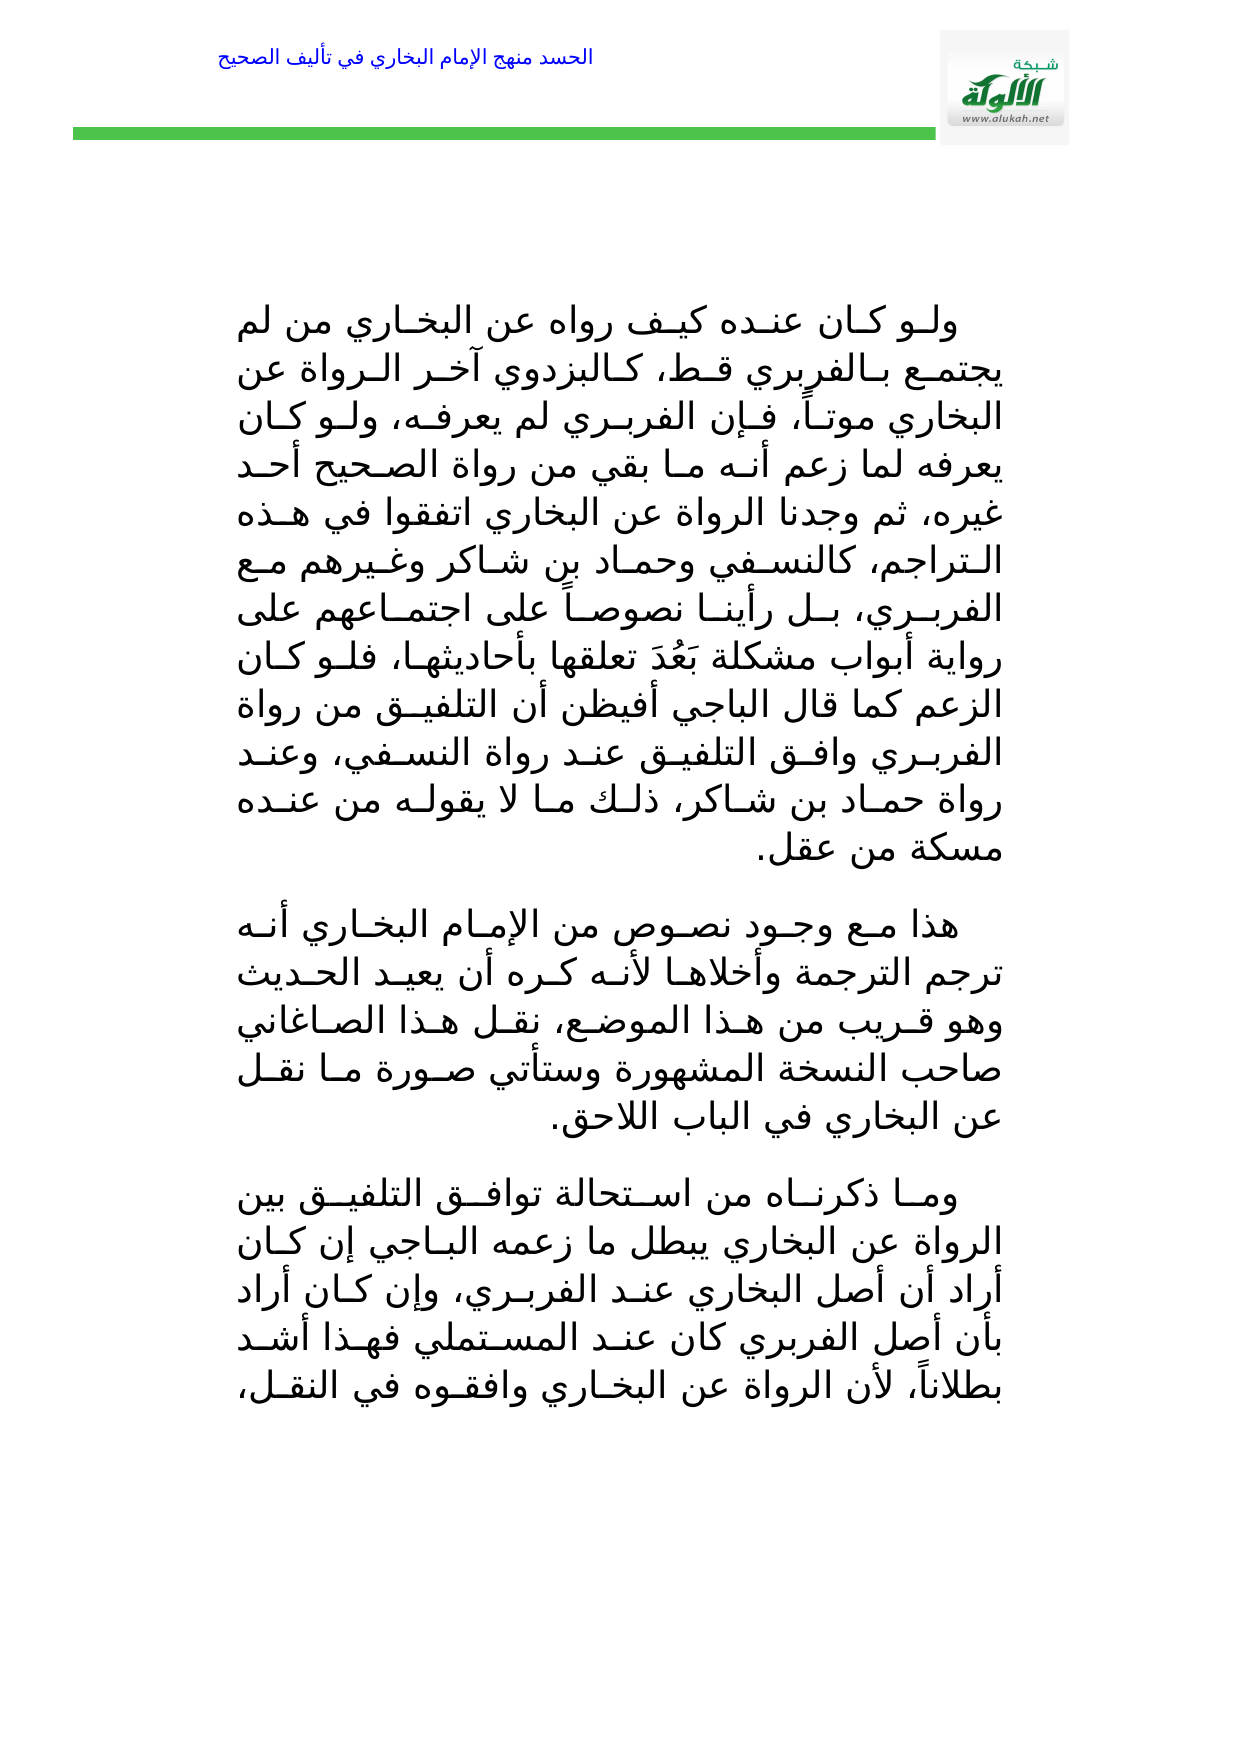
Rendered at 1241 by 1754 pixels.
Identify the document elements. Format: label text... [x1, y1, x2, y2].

text ولو كان عنده كيف رواه عن البخاري من لم يجتمع بالفربري قط، كالبزدوي آخر الرواة عن البخاري موتاً، فإن الفربري لم يعرفه، ولو كان يعرفه لما زعم أنه ما بقي من رواة الصحيح أحد غيره، ثم وجدنا الرواة عن البخاري اتفقوا في هذه التراجم، كالنسفي وحماد بن شاكر وغيرهم مع الفربري، بل رأينا نصوصاً على اجتماعهم على رواية أبواب مشكلة بَعُدَ تعلقها بأحاديثها، فلو كان الزعم كما قال الباجي أفيظن أن التلفيق من رواة الفربري وافق التلفيق عند رواة النسفي، وعند رواة حماد بن شاكر، ذلك ما لا يقوله من عنده مسكة من عقل. [236, 295, 1004, 870]
text هذا مع وجود نصوص من الإمام البخاري أنه ترجم الترجمة وأخلاها لأنه كره أن يعيد الحديث وهو قريب من هذا الموضع، نقل هذا الصاغاني صاحب النسخة المشهورة وستأتي صورة ما نقل عن البخاري في الباب اللاحق. [236, 899, 1004, 1139]
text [236, 1168, 1004, 1408]
